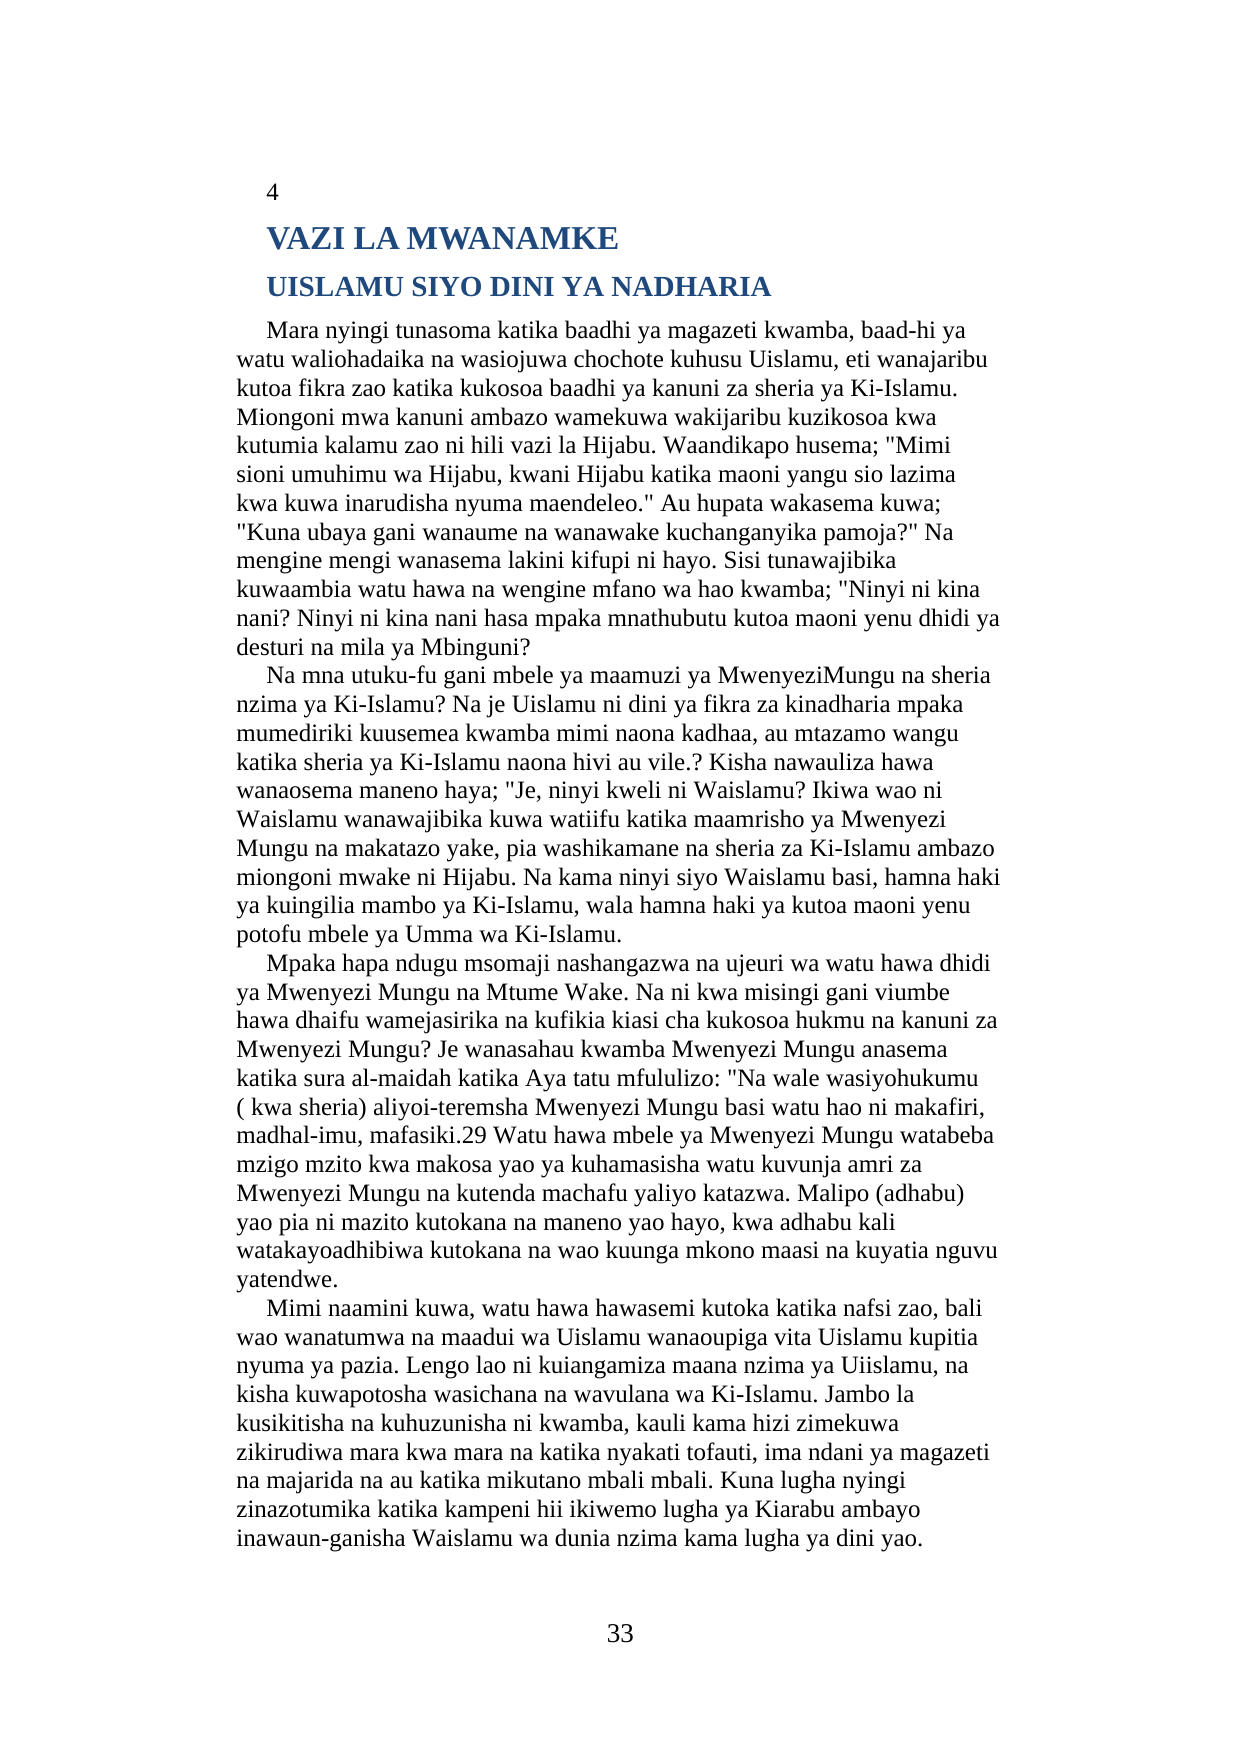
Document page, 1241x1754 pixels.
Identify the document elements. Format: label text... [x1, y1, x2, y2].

text 4 [236, 177, 1004, 206]
subtitle VAZI LA MWANAMKE [236, 218, 1004, 257]
text Mimi naamini kuwa, watu hawa hawasemi kutoka katika nafsi zao, bali wao wanatumwa na maadui wa Uislamu wanaoupiga vita Uislamu kupitia nyuma ya pazia. Lengo lao ni kuiangamiza maana nzima ya Uiislamu, na kisha kuwapotosha wasichana na wavulana wa Ki-Islamu. Jambo la kusikitisha na kuhuzunisha ni kwamba, kauli kama hizi zimekuwa zikirudiwa mara kwa mara na katika nyakati tofauti, ima ndani ya magazeti na majarida na au katika mikutano mbali mbali. Kuna lugha nyingi zinazotumika katika kampeni hii ikiwemo lugha ya Kiarabu ambayo inawaun-ganisha Waislamu wa dunia nzima kama lugha ya dini yao. [236, 1293, 1004, 1552]
subtitle UISLAMU SIYO DINI YA NADHARIA [236, 269, 1004, 303]
text Mpaka hapa ndugu msomaji nashangazwa na ujeuri wa watu hawa dhidi ya Mwenyezi Mungu na Mtume Wake. Na ni kwa misingi gani viumbe hawa dhaifu wamejasirika na kufikia kiasi cha kukosoa hukmu na kanuni za Mwenyezi Mungu? Je wanasahau kwamba Mwenyezi Mungu anasema katika sura al-maidah katika Aya tatu mfululizo: "Na wale wasiyohukumu ( kwa sheria) aliyoi-teremsha Mwenyezi Mungu basi watu hao ni makafiri, madhal-imu, mafasiki.29 Watu hawa mbele ya Mwenyezi Mungu watabeba mzigo mzito kwa makosa yao ya kuhamasisha watu kuvunja amri za Mwenyezi Mungu na kutenda machafu yaliyo katazwa. Malipo (adhabu) yao pia ni mazito kutokana na maneno yao hayo, kwa adhabu kali watakayoadhibiwa kutokana na wao kuunga mkono maasi na kuyatia nguvu yatendwe. [236, 948, 1004, 1293]
text Na mna utuku-fu gani mbele ya maamuzi ya MwenyeziMungu na sheria nzima ya Ki-Islamu? Na je Uislamu ni dini ya fikra za kinadharia mpaka mumediriki kuusemea kwamba mimi naona kadhaa, au mtazamo wangu katika sheria ya Ki-Islamu naona hivi au vile.? Kisha nawauliza hawa wanaosema maneno haya; "Je, ninyi kweli ni Waislamu? Ikiwa wao ni Waislamu wanawajibika kuwa watiifu katika maamrisho ya Mwenyezi Mungu na makatazo yake, pia washikamane na sheria za Ki-Islamu ambazo miongoni mwake ni Hijabu. Na kama ninyi siyo Waislamu basi, hamna haki ya kuingilia mambo ya Ki-Islamu, wala hamna haki ya kutoa maoni yenu potofu mbele ya Umma wa Ki-Islamu. [236, 660, 1004, 948]
text Mara nyingi tunasoma katika baadhi ya magazeti kwamba, baad-hi ya watu waliohadaika na wasiojuwa chochote kuhusu Uislamu, eti wanajaribu kutoa fikra zao katika kukosoa baadhi ya kanuni za sheria ya Ki-Islamu. Miongoni mwa kanuni ambazo wamekuwa wakijaribu kuzikosoa kwa kutumia kalamu zao ni hili vazi la Hijabu. Waandikapo husema; "Mimi sioni umuhimu wa Hijabu, kwani Hijabu katika maoni yangu sio lazima kwa kuwa inarudisha nyuma maendeleo." Au hupata wakasema kuwa; "Kuna ubaya gani wanaume na wanawake kuchanganyika pamoja?" Na mengine mengi wanasema lakini kifupi ni hayo. Sisi tunawajibika kuwaambia watu hawa na wengine mfano wa hao kwamba; "Ninyi ni kina nani? Ninyi ni kina nani hasa mpaka mnathubutu kutoa maoni yenu dhidi ya desturi na mila ya Mbinguni? [236, 315, 1004, 660]
